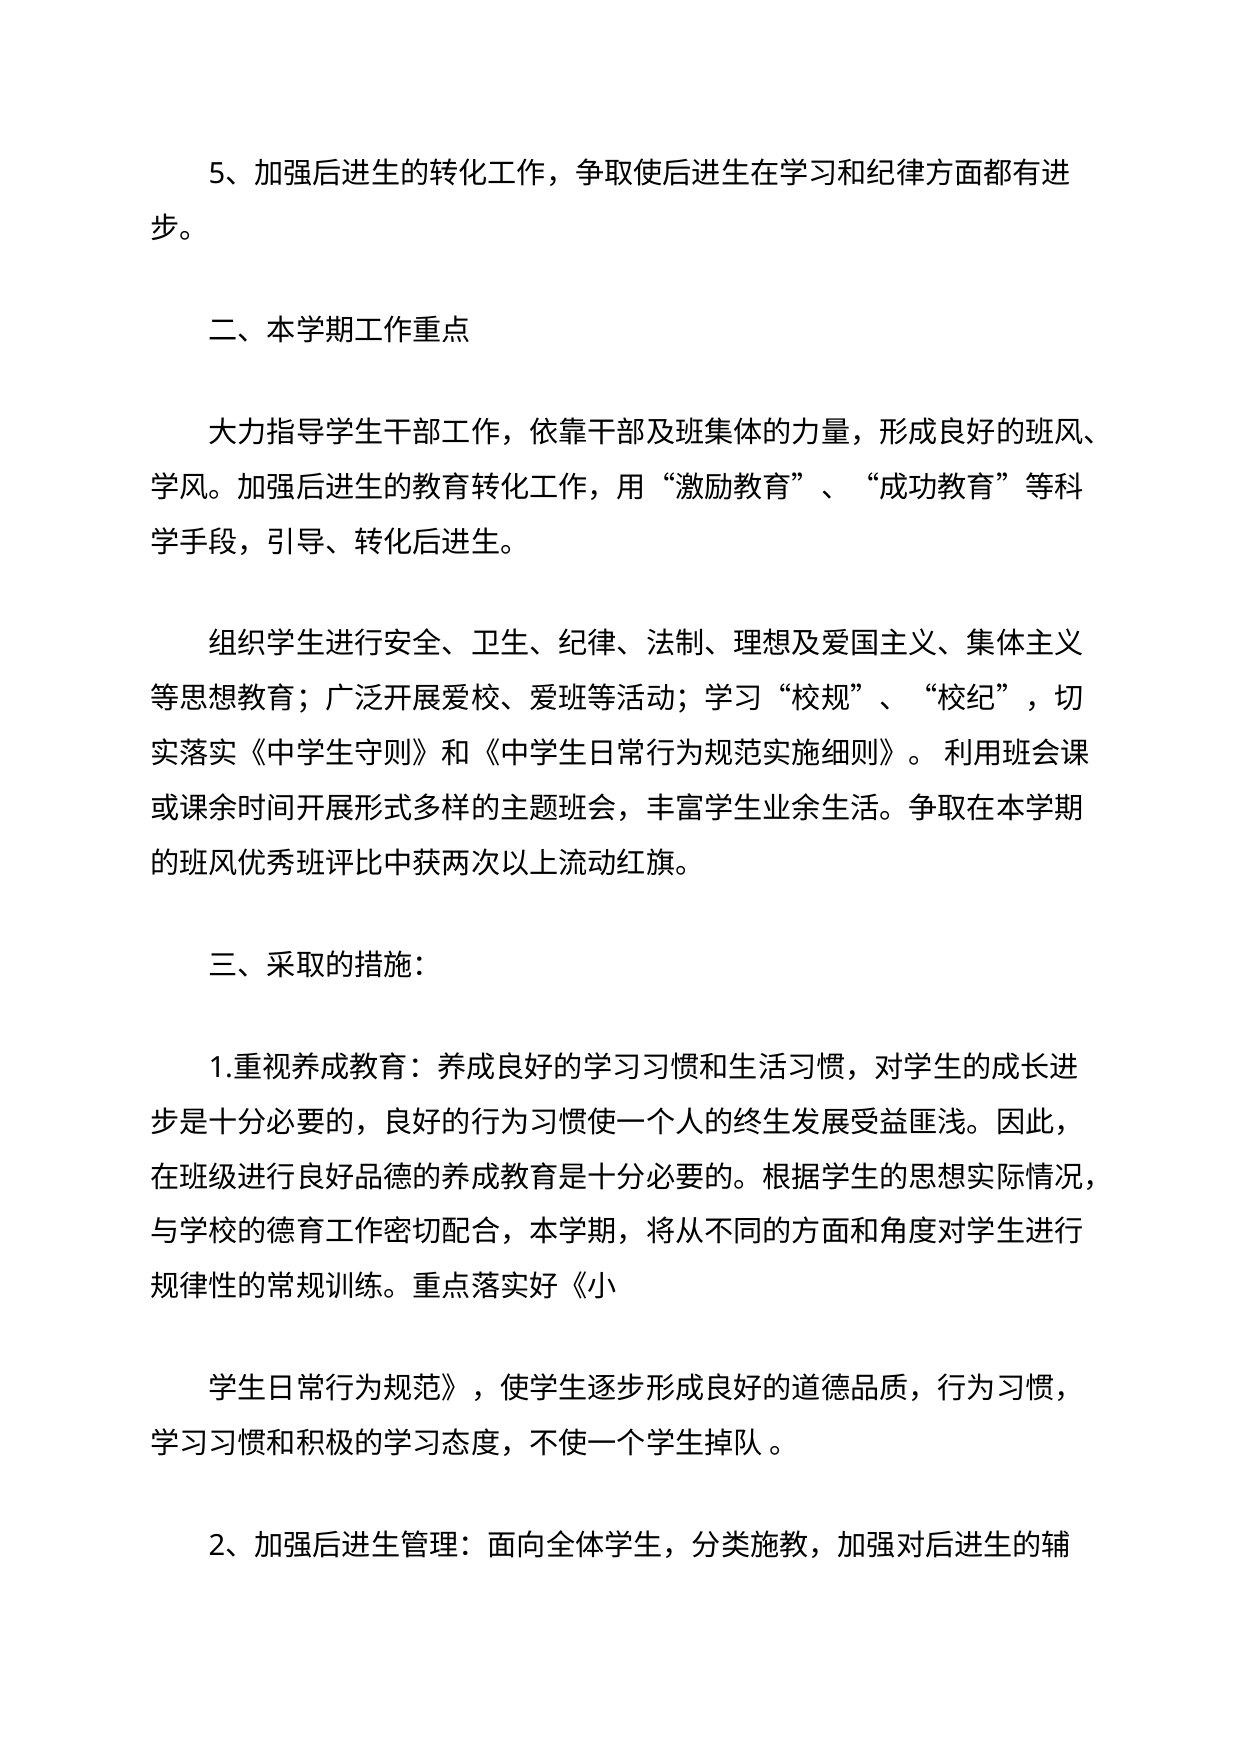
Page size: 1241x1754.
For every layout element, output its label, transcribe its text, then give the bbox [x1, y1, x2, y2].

text 1.重视养成教育：养成良好的学习习惯和生活习惯，对学生的成长进步是十分必要的，良好的行为习惯使一个人的终生发展受益匪浅。因此，在班级进行良好品德的养成教育是十分必要的。根据学生的思想实际情况，与学校的德育工作密切配合，本学期，将从不同的方面和角度对学生进行规律性的常规训练。重点落实好《小 [150, 1043, 1090, 1305]
text 二、本学期工作重点 [150, 307, 1090, 349]
text 组织学生进行安全、卫生、纪律、法制、理想及爱国主义、集体主义等思想教育；广泛开展爱校、爱班等活动；学习“校规”、“校纪”，切实落实《中学生守则》和《中学生日常行为规范实施细则》。 利用班会课或课余时间开展形式多样的主题班会，丰富学生业余生活。争取在本学期的班风优秀班评比中获两次以上流动红旗。 [150, 620, 1090, 882]
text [150, 1521, 1090, 1564]
text 学生日常行为规范》，使学生逐步形成良好的道德品质，行为习惯，学习习惯和积极的学习态度，不使一个学生掉队 。 [150, 1365, 1090, 1462]
text 5、加强后进生的转化工作，争取使后进生在学习和纪律方面都有进步。 [150, 150, 1090, 247]
text 大力指导学生干部工作，依靠干部及班集体的力量，形成良好的班风、学风。加强后进生的教育转化工作，用“激励教育”、“成功教育”等科学手段，引导、转化后进生。 [150, 408, 1090, 561]
text 三、采取的措施： [150, 941, 1090, 984]
